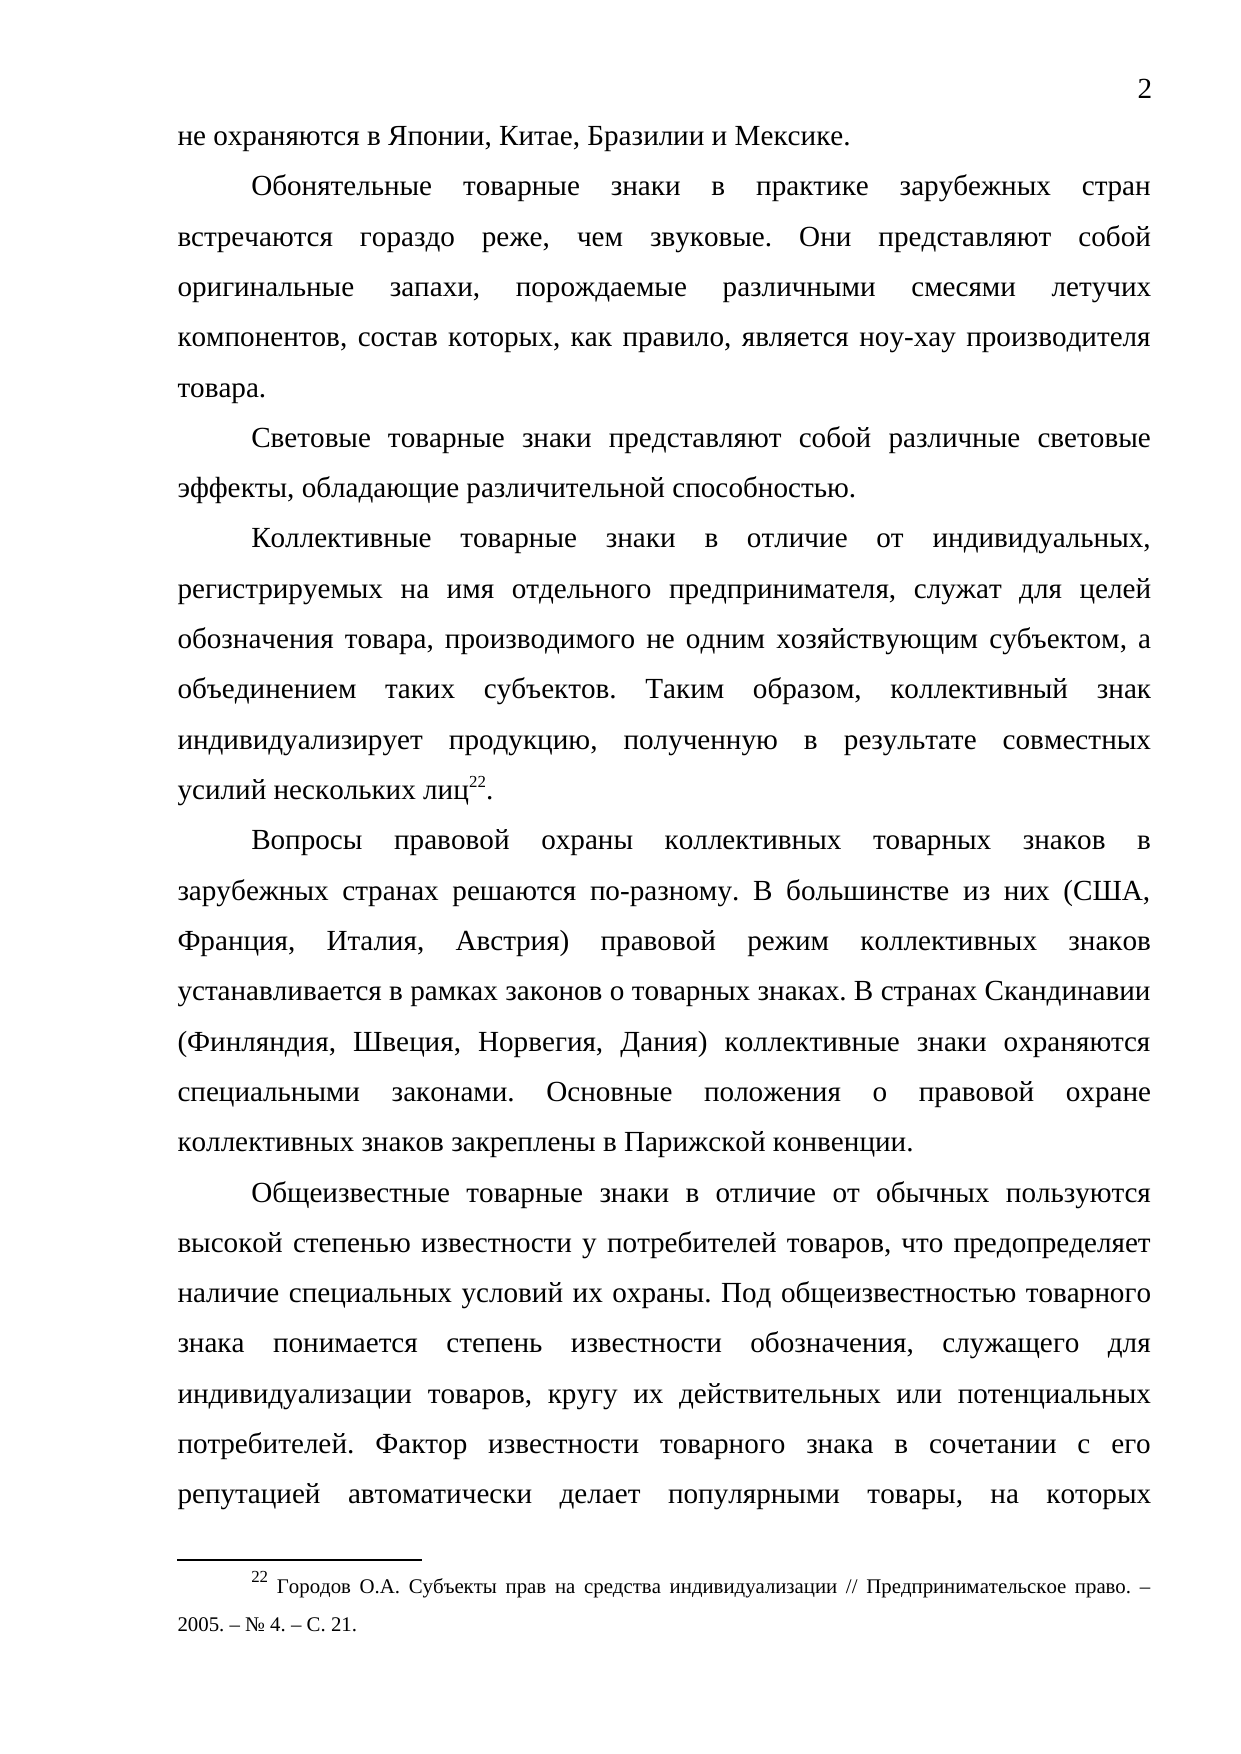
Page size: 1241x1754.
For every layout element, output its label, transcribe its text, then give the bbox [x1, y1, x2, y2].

text Обонятельные товарные знаки в практике зарубежных стран встречаются гораздо реже, чем звуковые. Они представляют собой оригинальные запахи, порождаемые различными смесями летучих компонентов, состав которых, как правило, является ноу-хау производителя товара. [177, 168, 1152, 403]
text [177, 1175, 1152, 1510]
text Вопросы правовой охраны коллективных товарных знаков в зарубежных странах решаются по-разному. В большинстве из них (США, Франция, Италия, Австрия) правовой режим коллективных знаков устанавливается в рамках законов о товарных знаках. В странах Скандинавии (Финляндия, Швеция, Норвегия, Дания) коллективные знаки охраняются специальными законами. Основные положения о правовой охране коллективных знаков закреплены в Парижской конвенции. [177, 822, 1152, 1158]
text Коллективные товарные знаки в отличие от индивидуальных, регистрируемых на имя отдельного предпринимателя, служат для целей обозначения товара, производимого не одним хозяйствующим субъектом, а объединением таких субъектов. Таким образом, коллективный знак индивидуализирует продукцию, полученную в результате совместных усилий нескольких лиц. [177, 521, 1152, 806]
text Световые товарные знаки представляют собой различные световые эффекты, обладающие различительной способностью. [177, 420, 1152, 504]
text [177, 118, 1152, 152]
